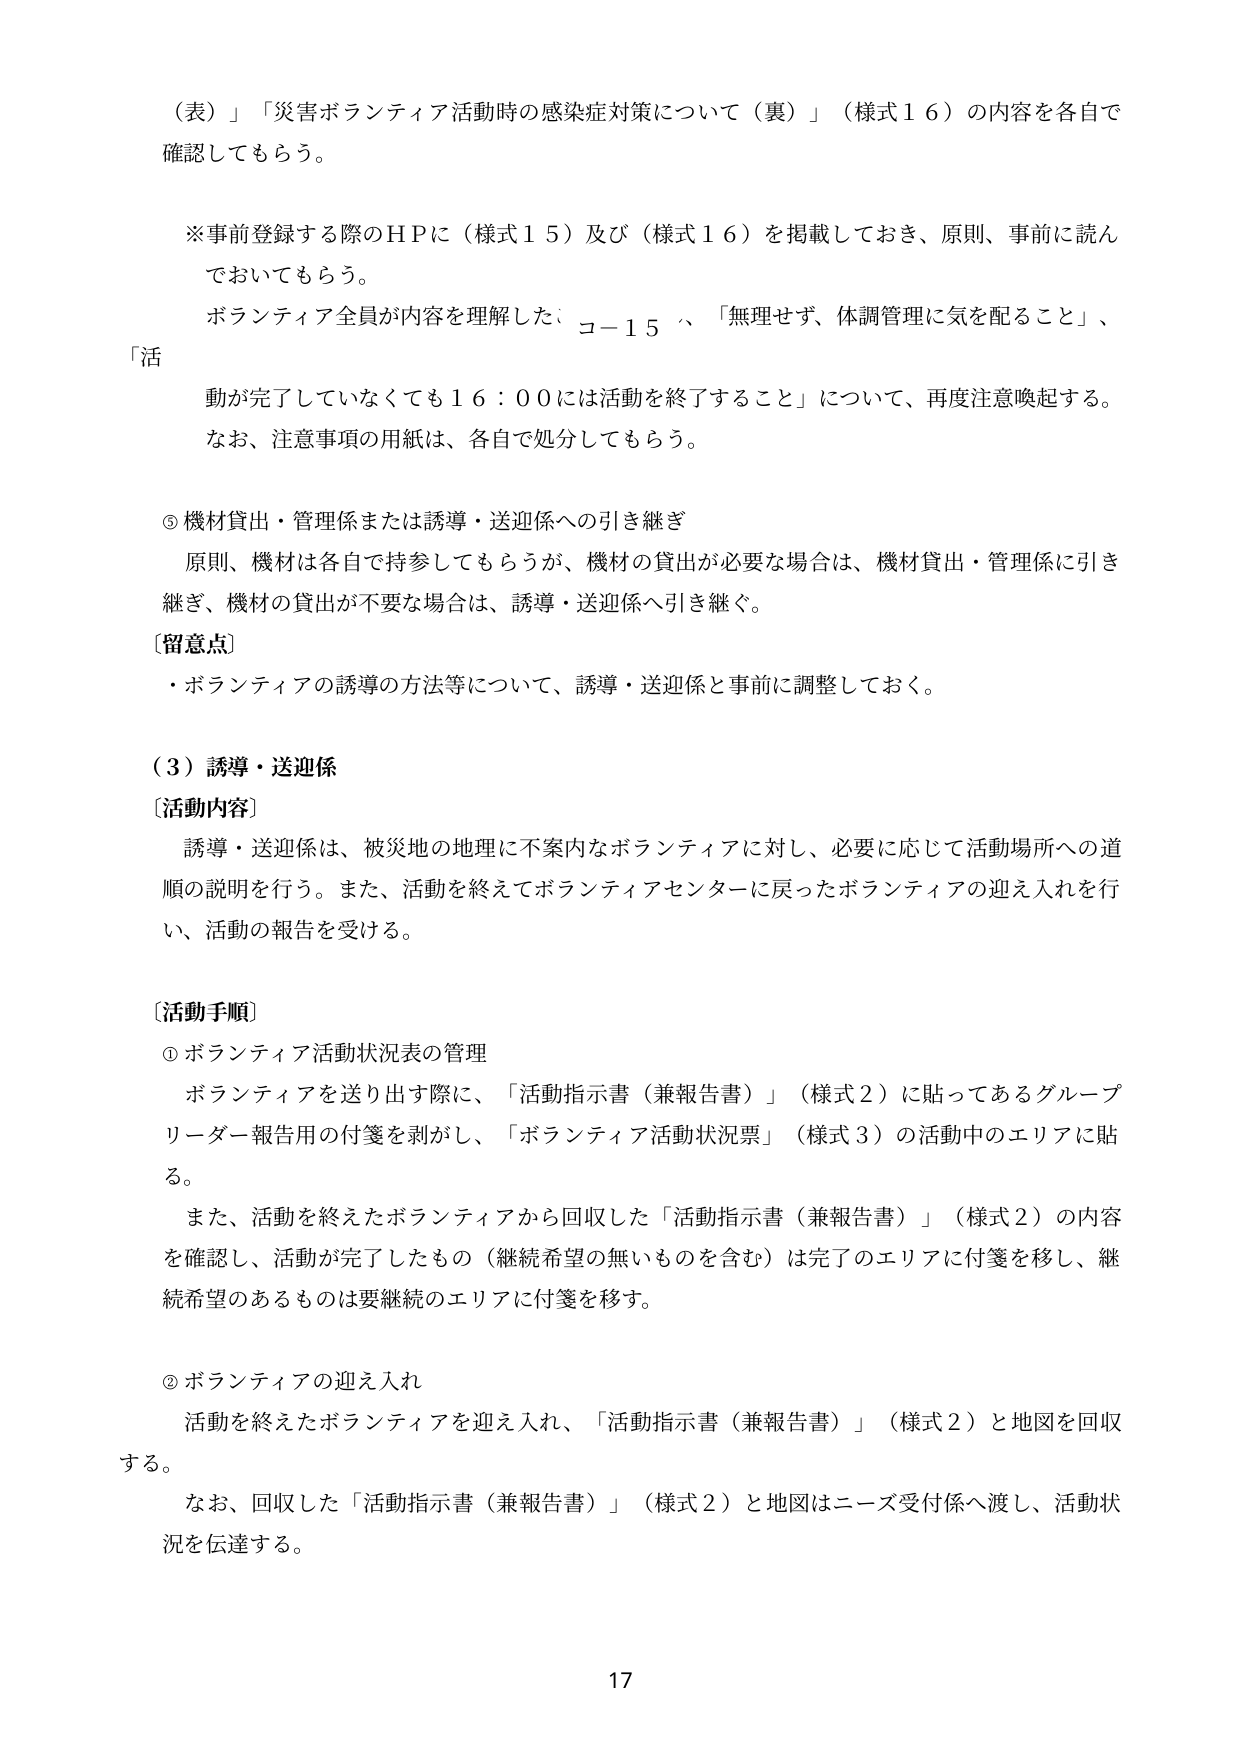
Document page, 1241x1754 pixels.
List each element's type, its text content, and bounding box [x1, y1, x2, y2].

text ②ボランティアの迎え入れ [118, 1359, 1122, 1400]
text なお、注意事項の用紙は、各自で処分してもらう。 [118, 418, 1122, 458]
text 誘導・送迎係は、被災地の地理に不案内なボランティアに対し、必要に応じて活動場所への道順の説明を行う。また、活動を終えてボランティアセンターに戻ったボランティアの迎え入れを行い、活動の報告を受ける。 [162, 827, 1122, 950]
text ①ボランティア活動状況表の管理 [118, 1032, 1122, 1073]
text ・ボランティアの誘導の方法等について、誘導・送迎係と事前に調整しておく。 [118, 663, 1122, 704]
text なお、回収した「活動指示書（兼報告書）」（様式２）と地図はニーズ受付係へ渡し、活動状況を伝達する。 [140, 1482, 1122, 1564]
text （３）誘導・送迎係 [118, 745, 1122, 786]
text ボランティアを送り出す際に、「活動指示書（兼報告書）」（様式２）に貼ってあるグループリーダー報告用の付箋を剥がし、「ボランティア活動状況票」（様式３）の活動中のエリアに貼る。 [140, 1073, 1122, 1195]
text 〔活動内容〕 [118, 786, 1122, 827]
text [162, 90, 1122, 172]
text 原則、機材は各自で持参してもらうが、機材の貸出が必要な場合は、機材貸出・管理係に引き継ぎ、機材の貸出が不要な場合は、誘導・送迎係へ引き継ぐ。 [118, 540, 1122, 622]
text ⑤機材貸出・管理係または誘導・送迎係への引き継ぎ [118, 499, 1122, 540]
text また、活動を終えたボランティアから回収した「活動指示書（兼報告書）」（様式２）の内容を確認し、活動が完了したもの（継続希望の無いものを含む）は完了のエリアに付箋を移し、継続希望のあるものは要継続のエリアに付箋を移す。 [140, 1195, 1122, 1318]
text ※事前登録する際のＨＰに（様式１５）及び（様式１６）を掲載しておき、原則、事前に読んでおいてもらう。 [162, 213, 1122, 295]
text 〔留意点〕 [118, 622, 1122, 663]
text 活動を終えたボランティアを迎え入れ、「活動指示書（兼報告書）」（様式２）と地図を回収する。 [118, 1400, 1122, 1482]
text ボランティア全員が内容を理解したことを確認し、「無理せず、体調管理に気を配ること」、「活 [118, 295, 1122, 377]
text 〔活動手順〕 [118, 991, 1122, 1032]
text 動が完了していなくても１６：００には活動を終了すること」について、再度注意喚起する。 [118, 377, 1122, 418]
